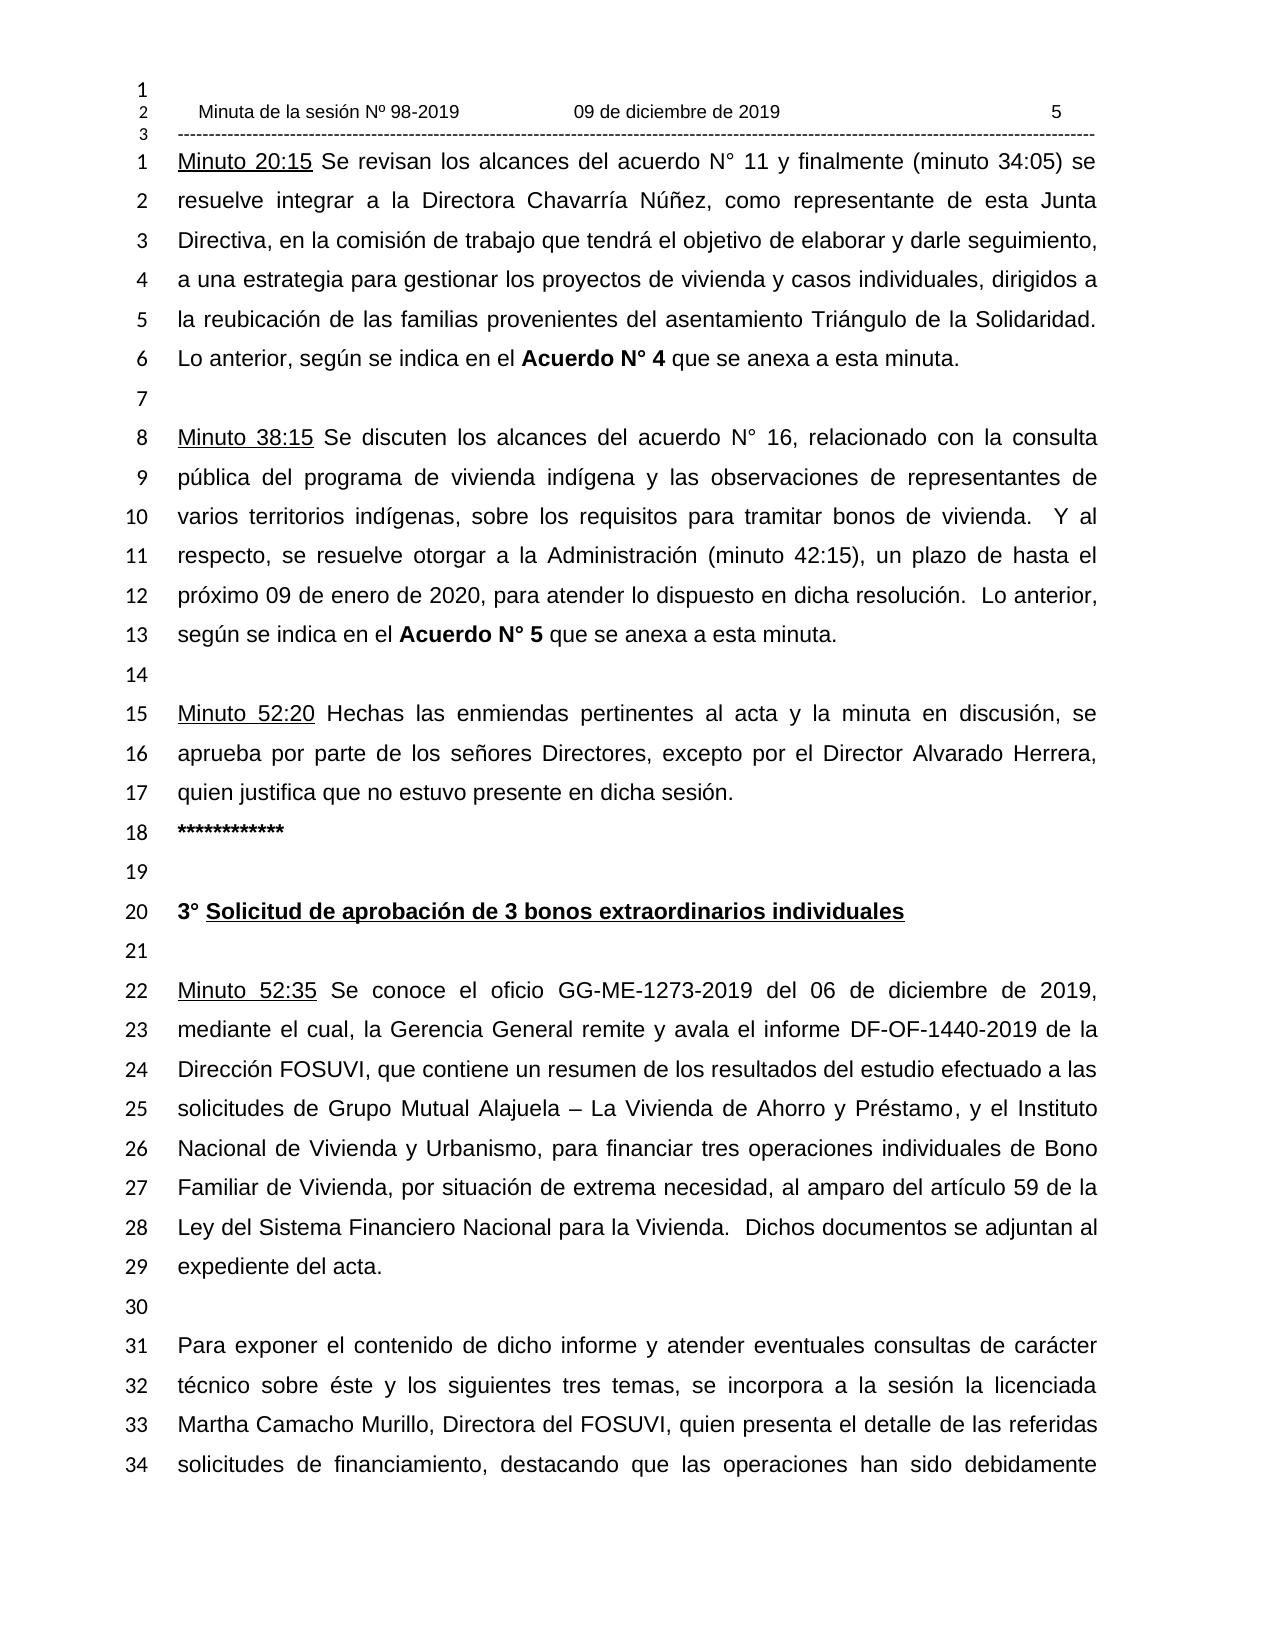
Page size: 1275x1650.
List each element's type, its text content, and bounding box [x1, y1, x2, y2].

text 3° Solicitud de aprobación de 3 bonos extraordinarios individuales [177, 898, 1098, 924]
text Minuto 20:15 Se revisan los alcances del acuerdo N° 11 y finalmente (minuto 34:05) se resuelve integrar a la Directora Chavarría Núñez, como representante de esta Junta Directiva, en la comisión de trabajo que tendrá el objetivo de elaborar y darle seguimiento, a una estrategia para gestionar los proyectos de vivienda y casos individuales, dirigidos a la reubicación de las familias provenientes del asentamiento Triángulo de la Solidaridad. Lo anterior, según se indica en el Acuerdo N° 4 que se anexa a esta minuta. [177, 148, 1098, 371]
text Minuto 38:15 Se discuten los alcances del acuerdo N° 16, relacionado con la consulta pública del programa de vivienda indígena y las observaciones de representantes de varios territorios indígenas, sobre los requisitos para tramitar bonos de vivienda. Y al respecto, se resuelve otorgar a la Administración (minuto 42:15), un plazo de hasta el próximo 09 de enero de 2020, para atender lo dispuesto en dicha resolución. Lo anterior, según se indica en el Acuerdo N° 5 que se anexa a esta minuta. [177, 424, 1098, 648]
text ************ [177, 819, 1098, 845]
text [177, 1332, 1098, 1477]
text Minuto 52:20 Hechas las enmiendas pertinentes al acta y la minuta en discusión, se aprueba por parte de los señores Directores, excepto por el Director Alvarado Herrera, quien justifica que no estuvo presente en dicha sesión. [177, 700, 1098, 806]
text Minuto 52:35 Se conoce el oficio GG-ME-1273-2019 del 06 de diciembre de 2019, mediante el cual, la Gerencia General remite y avala el informe DF-OF-1440-2019 de la Dirección FOSUVI, que contiene un resumen de los resultados del estudio efectuado a las solicitudes de Grupo Mutual Alajuela – La Vivienda de Ahorro y Préstamo, y el Instituto Nacional de Vivienda y Urbanismo, para financiar tres operaciones individuales de Bono Familiar de Vivienda, por situación de extrema necesidad, al amparo del artículo 59 de la Ley del Sistema Financiero Nacional para la Vivienda. Dichos documentos se adjuntan al expediente del acta. [177, 977, 1098, 1279]
